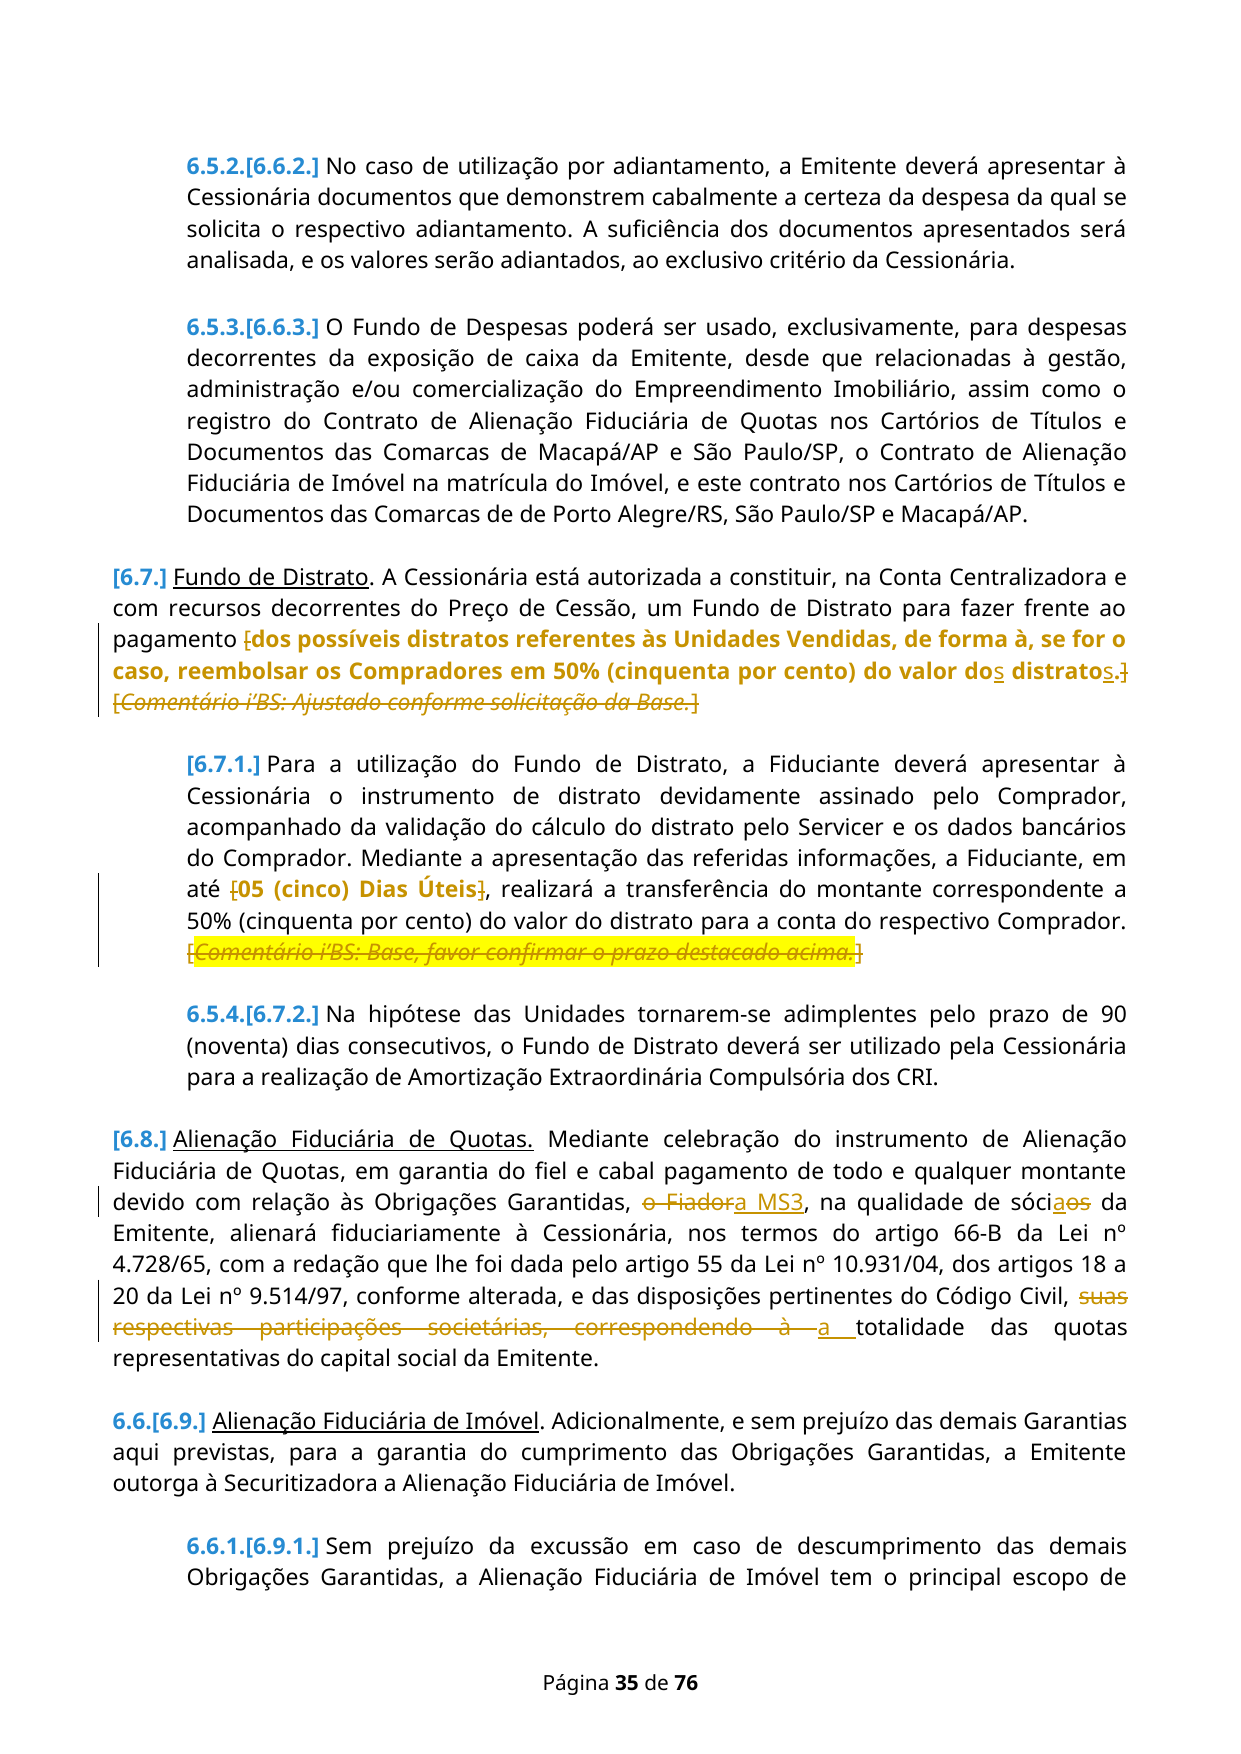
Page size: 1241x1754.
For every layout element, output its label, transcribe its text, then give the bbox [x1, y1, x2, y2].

list Alienação Fiduciária de Quotas. Mediante celebração do instrumento de Alienação Fiduciária de Quotas, em garantia do fiel e cabal pagamento de todo e qualquer montante devido com relação às Obrigações Garantidas, , na qualidade de sóci da Emitente, alienará fiduciariamente à Cessionária, nos termos do artigo 66-B da Lei nº 4.728/65, com a redação que lhe foi dada pelo artigo 55 da Lei nº 10.931/04, dos artigos 18 a 20 da Lei nº 9.514/97, conforme alterada, e das disposições pertinentes do Código Civil, totalidade das quotas representativas do capital social da Emitente. [112, 1123, 1128, 1373]
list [186, 1530, 1128, 1592]
list Fundo de Distrato. A Cessionária está autorizada a constituir, na Conta Centralizadora e com recursos decorrentes do Preço de Cessão, um Fundo de Distrato para fazer frente ao pagamento dos possíveis distratos referentes às Unidades Vendidas, de forma à, se for o caso, reembolsar os Compradores em 50% (cinquenta por cento) do valor do distrato. [112, 561, 1128, 717]
list O Fundo de Despesas poderá ser usado, exclusivamente, para despesas decorrentes da exposição de caixa da Emitente, desde que relacionadas à gestão, administração e/ou comercialização do Empreendimento Imobiliário, assim como o registro do Contrato de Alienação Fiduciária de Quotas nos Cartórios de Títulos e Documentos das Comarcas de Macapá/AP e São Paulo/SP, o Contrato de Alienação Fiduciária de Imóvel na matrícula do Imóvel, e este contrato nos Cartórios de Títulos e Documentos das Comarcas de de Porto Alegre/RS, São Paulo/SP e Macapá/AP. [186, 311, 1128, 530]
list No caso de utilização por adiantamento, a Emitente deverá apresentar à Cessionária documentos que demonstrem cabalmente a certeza da despesa da qual se solicita o respectivo adiantamento. A suficiência dos documentos apresentados será analisada, e os valores serão adiantados, ao exclusivo critério da Cessionária. [186, 150, 1128, 275]
list Na hipótese das Unidades tornarem-se adimplentes pelo prazo de 90 (noventa) dias consecutivos, o Fundo de Distrato deverá ser utilizado pela Cessionária para a realização de Amortização Extraordinária Compulsória dos CRI. [186, 998, 1128, 1092]
list Para a utilização do Fundo de Distrato, a Fiduciante deverá apresentar à Cessionária o instrumento de distrato devidamente assinado pelo Comprador, acompanhado da validação do cálculo do distrato pelo Servicer e os dados bancários do Comprador. Mediante a apresentação das referidas informações, a Fiduciante, em até 05 (cinco) Dias Úteis, realizará a transferência do montante correspondente a 50% (cinquenta por cento) do valor do distrato para a conta do respectivo Comprador. [186, 748, 1128, 967]
list Alienação Fiduciária de Imóvel. Adicionalmente, e sem prejuízo das demais Garantias aqui previstas, para a garantia do cumprimento das Obrigações Garantidas, a Emitente outorga à Securitizadora a Alienação Fiduciária de Imóvel. [112, 1405, 1128, 1498]
